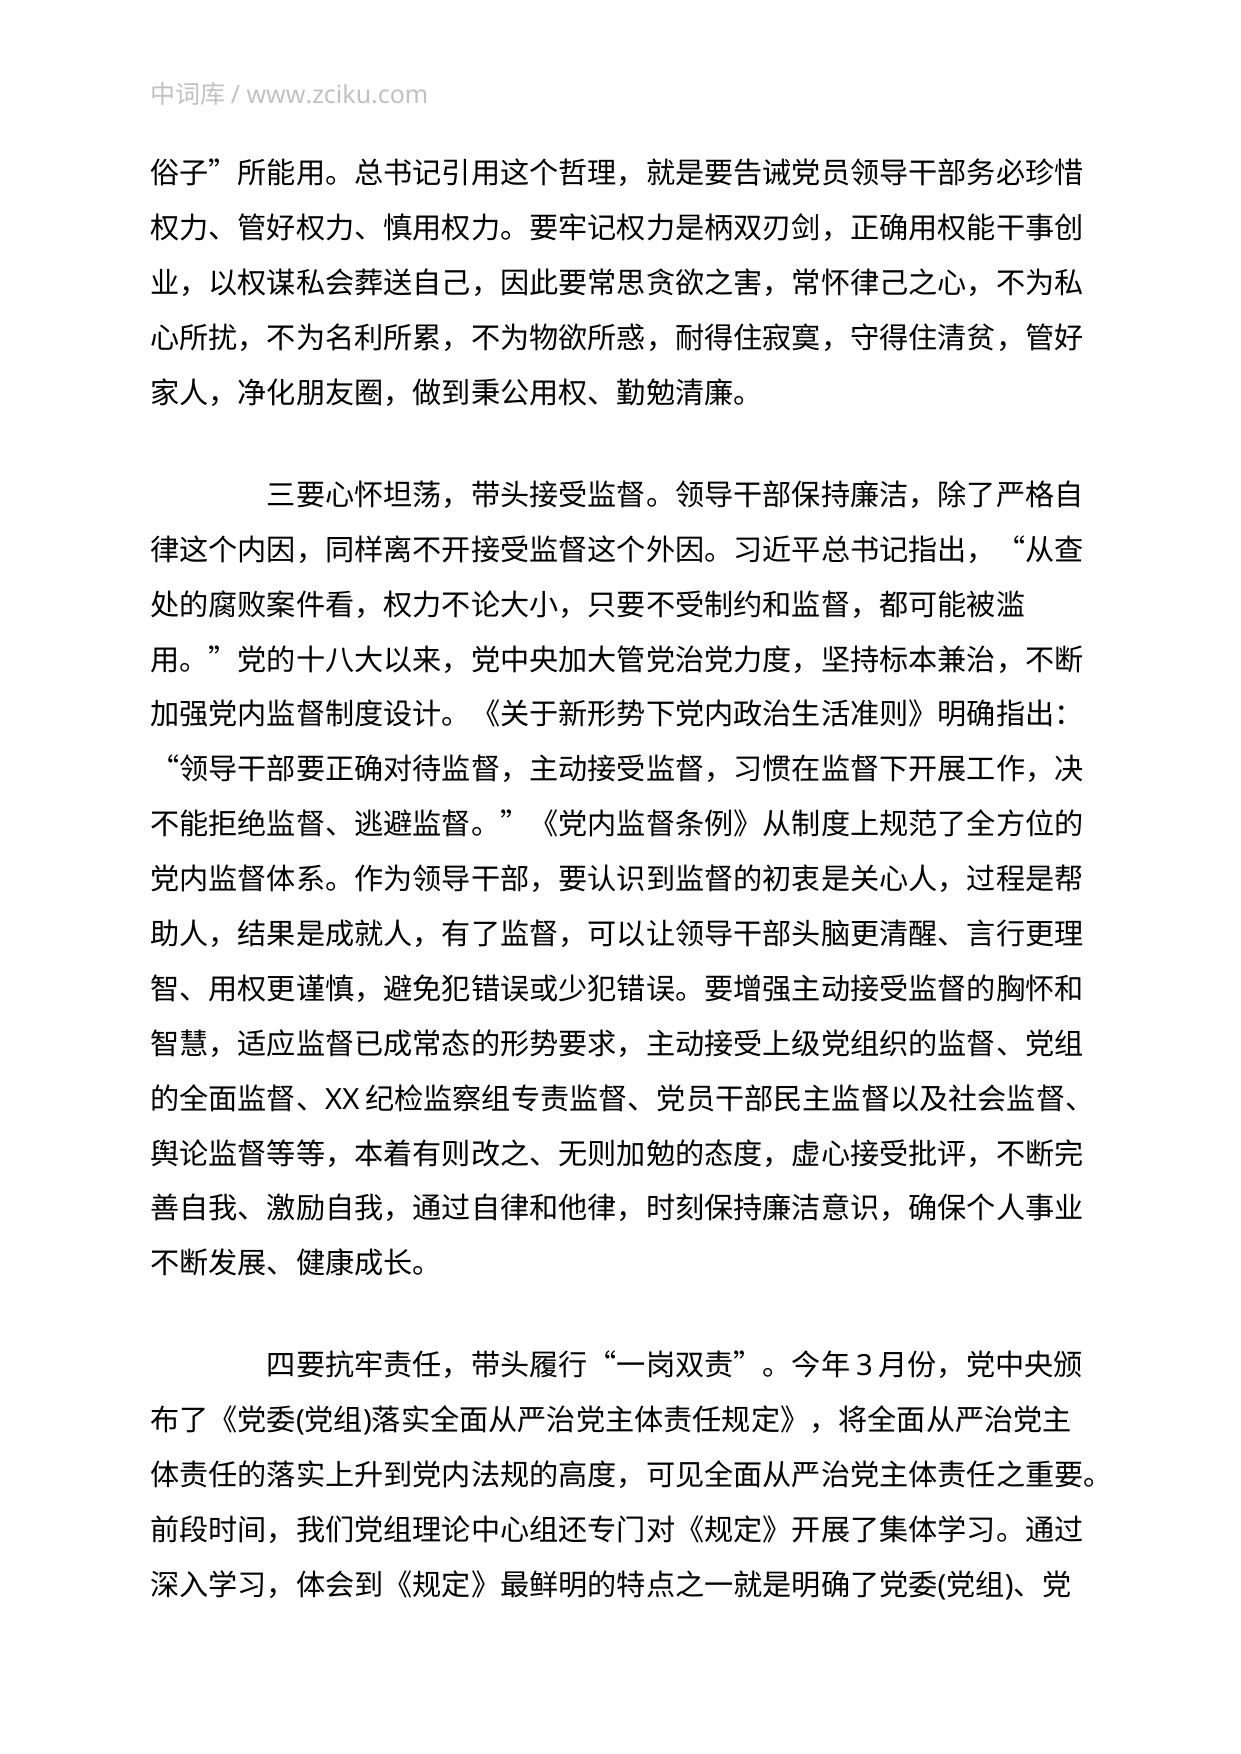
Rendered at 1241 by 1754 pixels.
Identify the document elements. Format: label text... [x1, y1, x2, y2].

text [150, 150, 1090, 412]
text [150, 1342, 1090, 1604]
text 三要心怀坦荡，带头接受监督。领导干部保持廉洁，除了严格自律这个内因，同样离不开接受监督这个外因。习近平总书记指出，“从查处的腐败案件看，权力不论大小，只要不受制约和监督，都可能被滥用。”党的十八大以来，党中央加大管党治党力度，坚持标本兼治，不断加强党内监督制度设计。《关于新形势下党内政治生活准则》明确指出：“领导干部要正确对待监督，主动接受监督，习惯在监督下开展工作，决不能拒绝监督、逃避监督。”《党内监督条例》从制度上规范了全方位的党内监督体系。作为领导干部，要认识到监督的初衷是关心人，过程是帮助人，结果是成就人，有了监督，可以让领导干部头脑更清醒、言行更理智、用权更谨慎，避免犯错误或少犯错误。要增强主动接受监督的胸怀和智慧，适应监督已成常态的形势要求，主动接受上级党组织的监督、党组的全面监督、XX纪检监察组专责监督、党员干部民主监督以及社会监督、舆论监督等等，本着有则改之、无则加勉的态度，虚心接受批评，不断完善自我、激励自我，通过自律和他律，时刻保持廉洁意识，确保个人事业不断发展、健康成长。 [150, 471, 1090, 1282]
